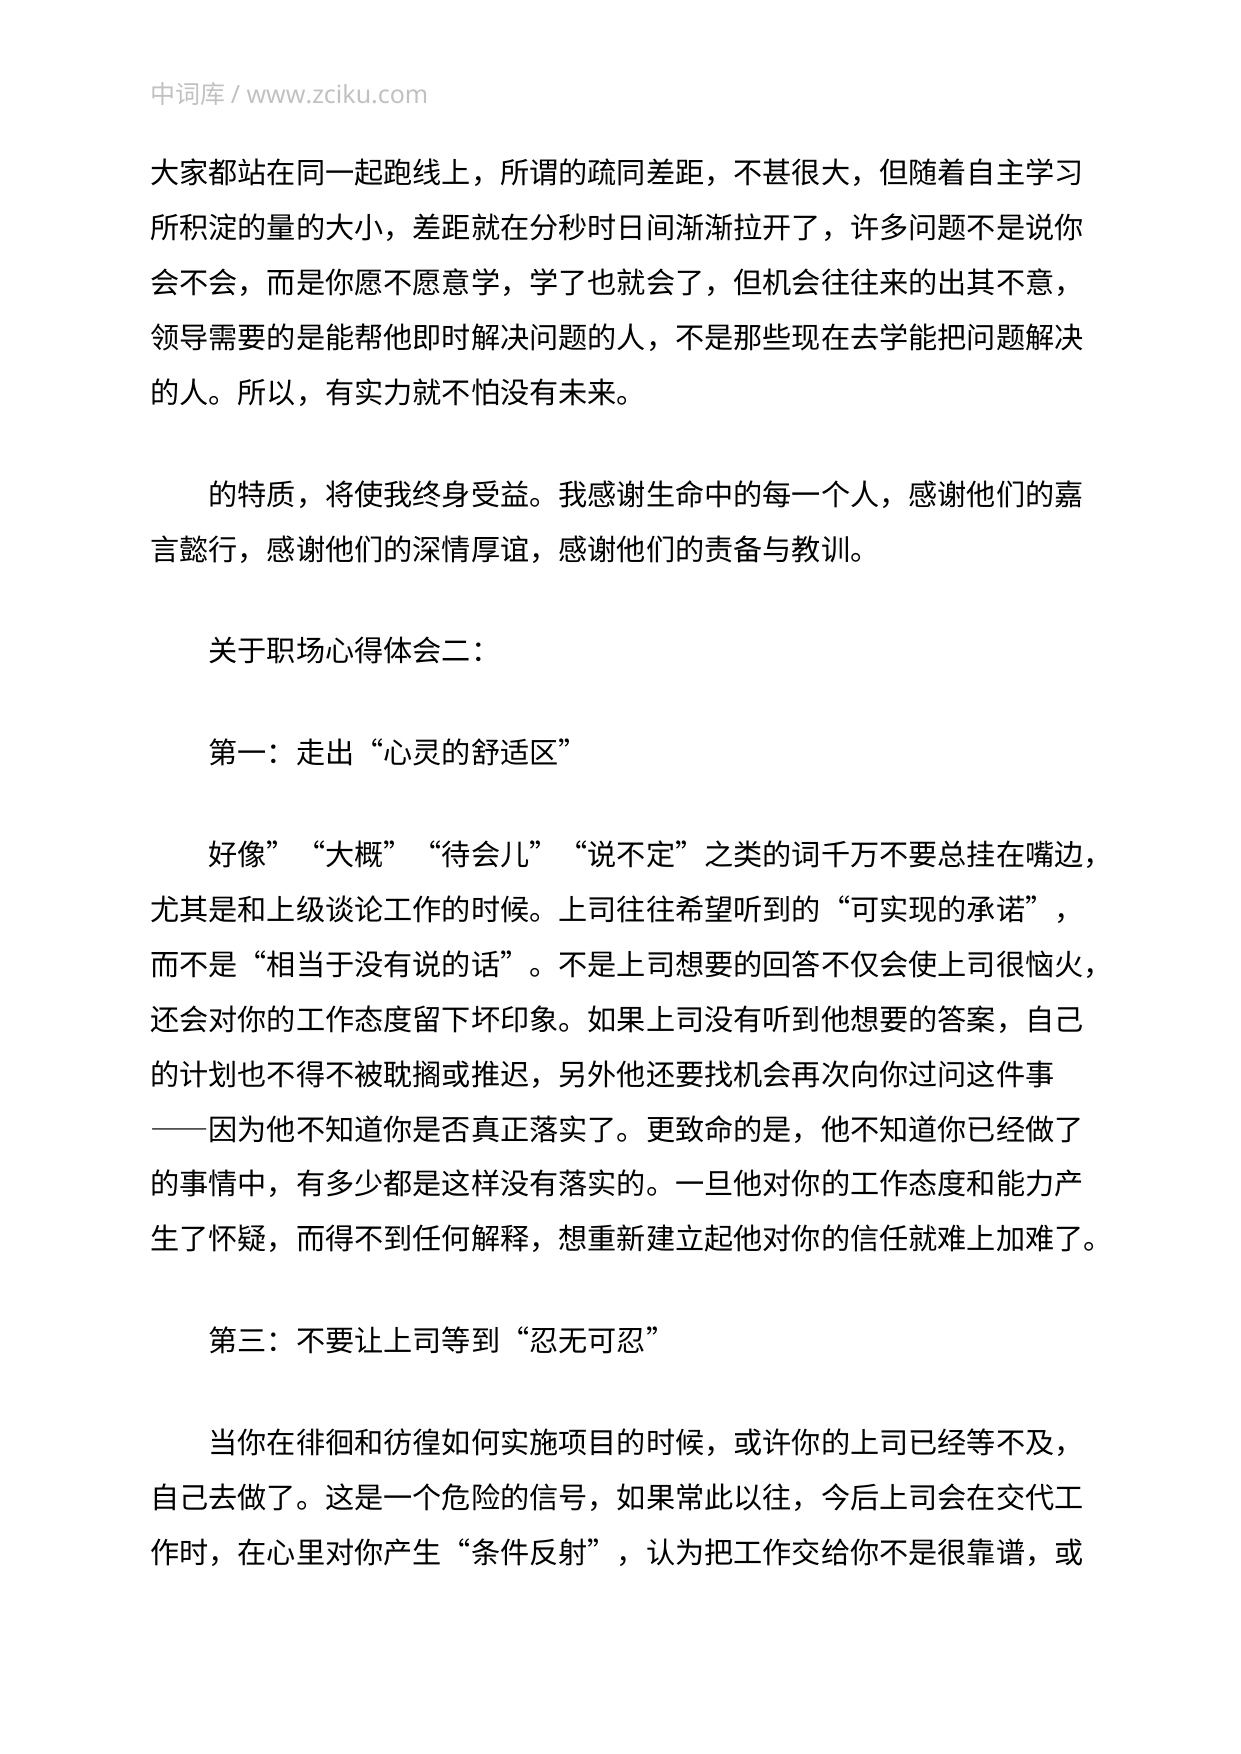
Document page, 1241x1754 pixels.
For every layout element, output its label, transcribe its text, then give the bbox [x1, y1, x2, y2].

text 关于职场心得体会二： [150, 628, 1090, 670]
text 第三：不要让上司等到“忍无可忍” [150, 1318, 1090, 1360]
text 好像”“大概”“待会儿”“说不定”之类的词千万不要总挂在嘴边，尤其是和上级谈论工作的时候。上司往往希望听到的“可实现的承诺”，而不是“相当于没有说的话”。不是上司想要的回答不仅会使上司很恼火，还会对你的工作态度留下坏印象。如果上司没有听到他想要的答案，自己的计划也不得不被耽搁或推迟，另外他还要找机会再次向你过问这件事——因为他不知道你是否真正落实了。更致命的是，他不知道你已经做了的事情中，有多少都是这样没有落实的。一旦他对你的工作态度和能力产生了怀疑，而得不到任何解释，想重新建立起他对你的信任就难上加难了。 [150, 832, 1090, 1258]
text 的特质，将使我终身受益。我感谢生命中的每一个人，感谢他们的嘉言懿行，感谢他们的深情厚谊，感谢他们的责备与教训。 [150, 471, 1090, 568]
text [150, 1419, 1090, 1571]
text 第一：走出“心灵的舒适区” [150, 730, 1090, 772]
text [150, 150, 1090, 412]
